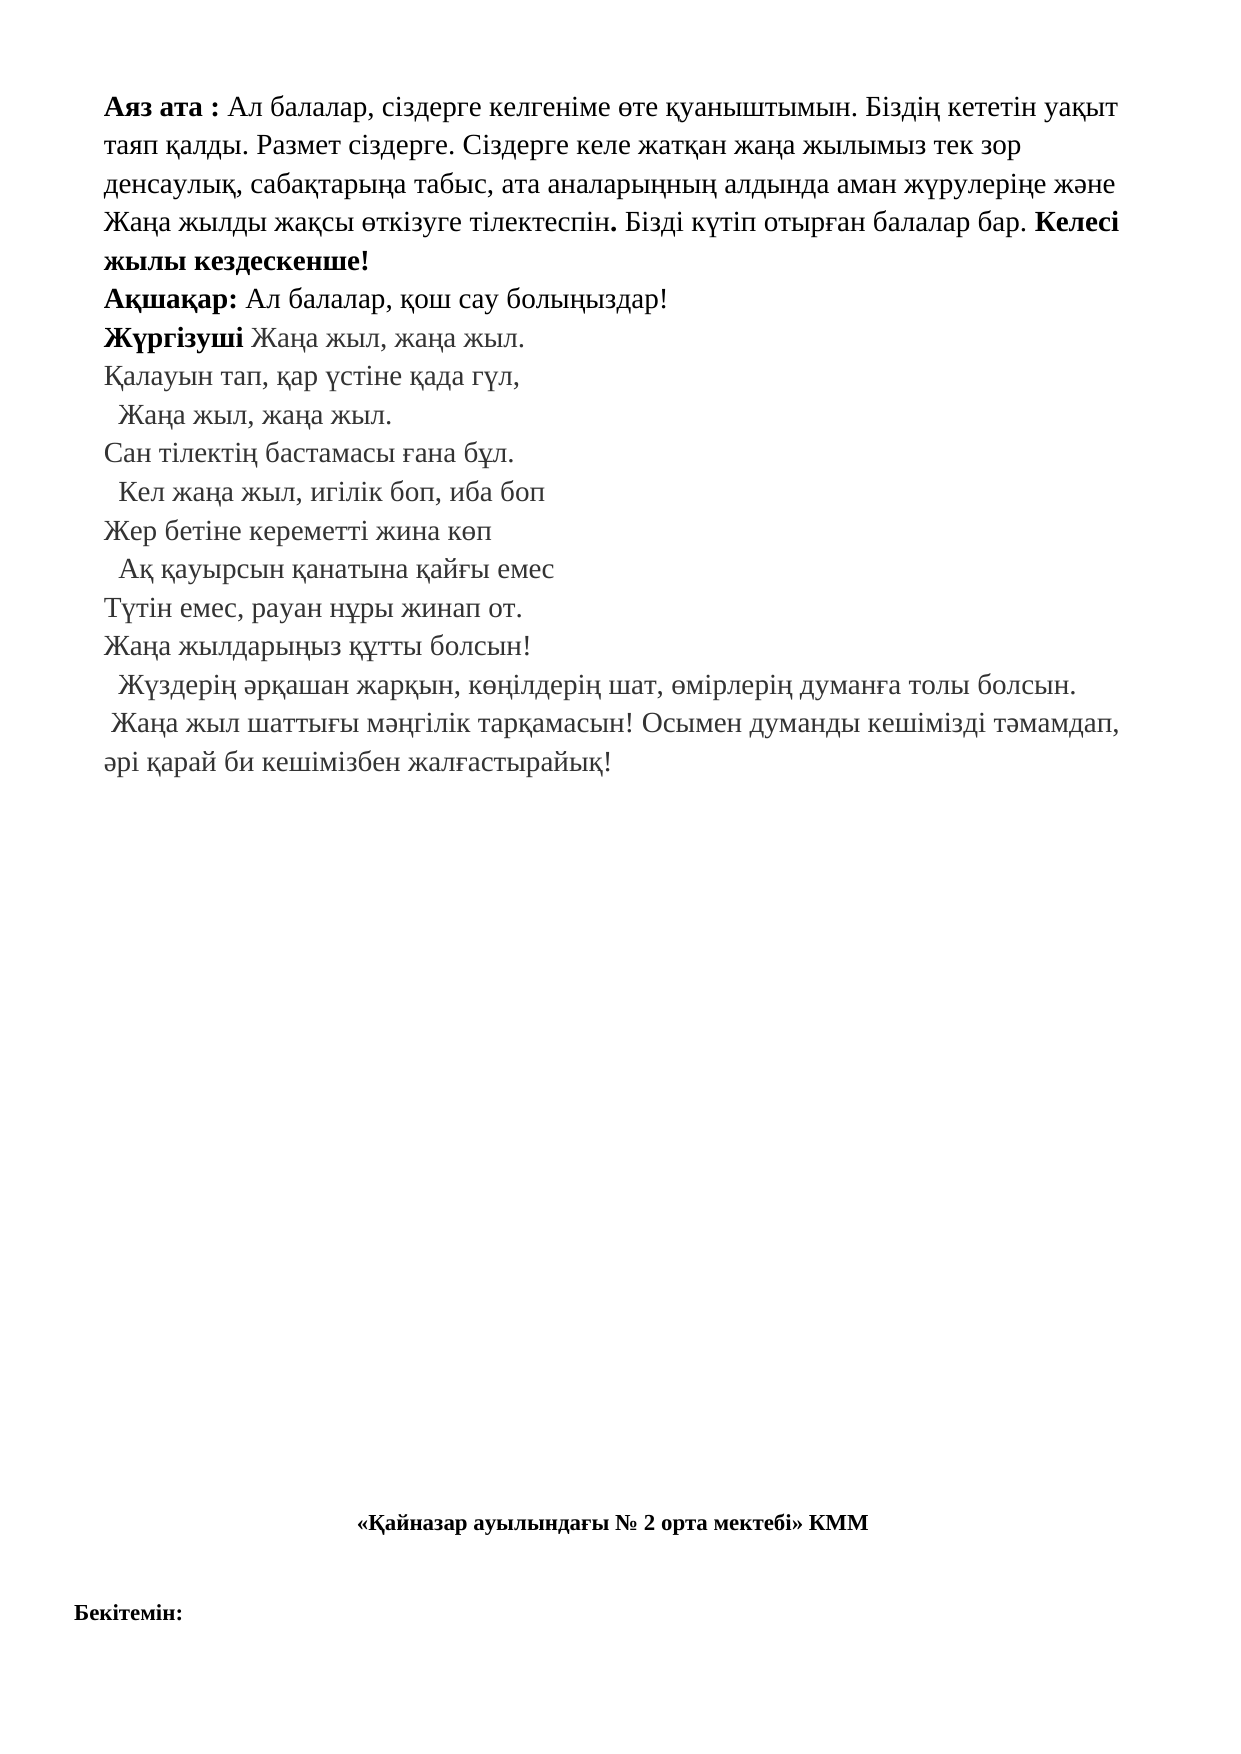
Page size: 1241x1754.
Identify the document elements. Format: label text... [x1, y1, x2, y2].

text Жүргізуші Жаңа жыл, жаңа жыл. Қалауын тап, қар үстіне қада гүл, Жаңа жыл, жаңа жыл. Сан тілектің бастамасы ғана бұл. Кел жаңа жыл, игілік боп, иба боп Жер бетіне кереметті жина көп Ақ қауырсын қанатына қайғы емес Түтін емес, рауан нұры жинап от. Жаңа жылдарыңыз құтты болсын! Жүздерің әрқашан жарқын, көңілдерің шат, өмірлерің думанға толы болсын. Жаңа жыл шаттығы мәңгілік тарқамасын! Осымен думанды кешімізді тәмамдап, әрі қарай би кешімізбен жалғастырайық! [103, 320, 1152, 809]
text «Қайназар ауылындағы № 2 орта мектебі» КММ [74, 1508, 1152, 1535]
text Ақшақар: Ал балалар, қош сау болыңыздар! [103, 281, 1152, 315]
text Аяз ата : Ал балалар, сіздерге келгеніме өте қуаныштымын. Біздің кететін уақыт таяп қалды. Размет сіздерге. Сіздерге келе жатқан жаңа жылымыз тек зор денсаулық, сабақтарыңа табыс, ата аналарыңның алдында аман жүрулеріңе және Жаңа жылды жақсы өткізуге тілектеспін. Бізді күтіп отырған балалар бар. Келесі жылы кездескенше! [103, 89, 1152, 276]
text Бекітемін: [74, 1599, 1152, 1626]
